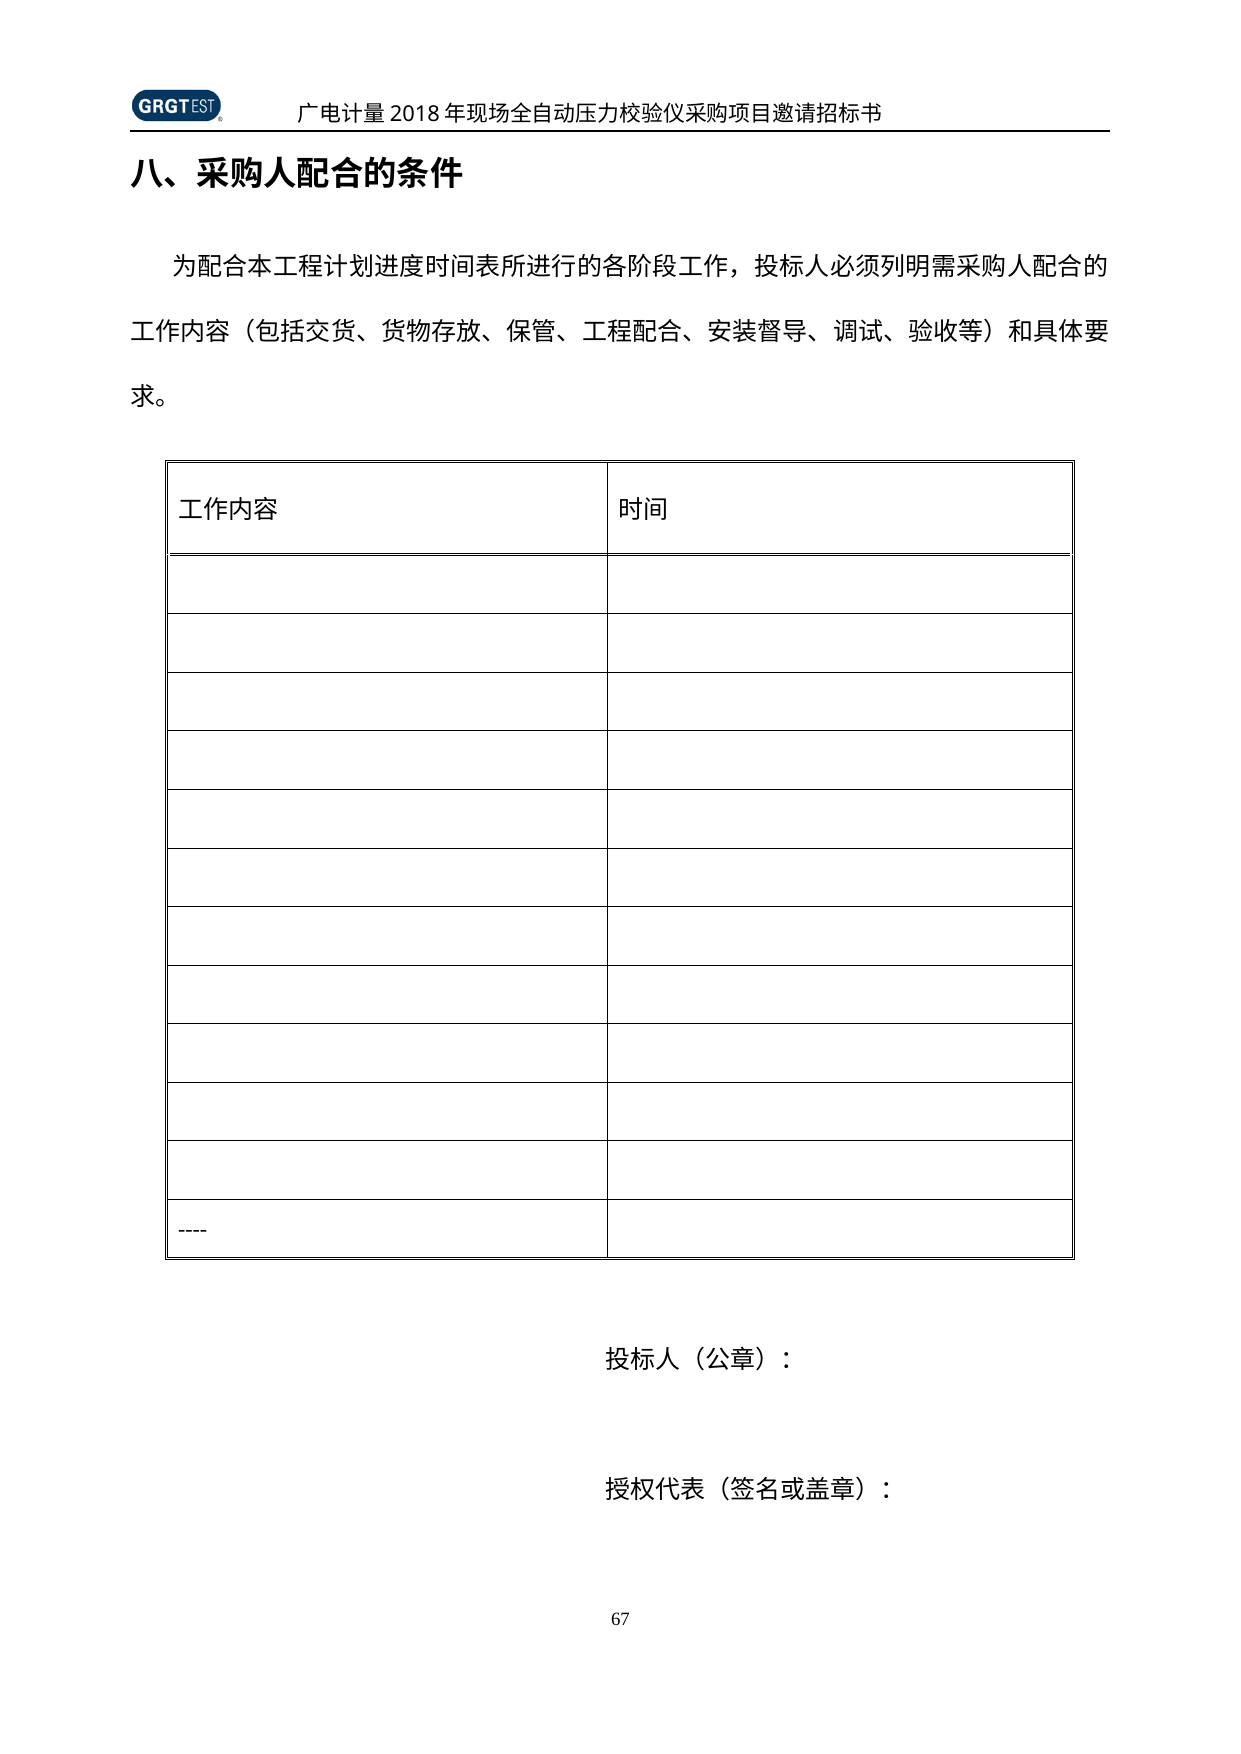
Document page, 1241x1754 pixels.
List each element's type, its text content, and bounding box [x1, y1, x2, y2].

text 授权代表（签名或盖章）： [130, 1455, 1110, 1520]
table_cell [608, 553, 1072, 613]
picture [129, 88, 224, 122]
table_cell [168, 1141, 607, 1199]
table_cell [608, 673, 1072, 730]
table_cell [168, 614, 607, 672]
table_cell [168, 966, 607, 1023]
table_cell ---- [168, 1200, 607, 1257]
table_cell [608, 1200, 1072, 1257]
table_cell [608, 614, 1072, 672]
table_cell [608, 907, 1072, 964]
subtitle 八、采购人配合的条件 [130, 138, 1110, 203]
table_cell [168, 673, 607, 730]
table_cell [168, 731, 607, 789]
table_cell [168, 907, 607, 964]
table_cell [168, 1024, 607, 1082]
table_cell [608, 1083, 1072, 1140]
table_cell [608, 731, 1072, 789]
table_header 时间 [608, 463, 1072, 553]
table_cell [168, 553, 607, 613]
table_cell [608, 966, 1072, 1023]
table_header 工作内容 [168, 463, 607, 553]
text 投标人（公章）： [130, 1325, 1110, 1390]
table_cell [168, 849, 607, 906]
table_cell [608, 1024, 1072, 1082]
table_cell [608, 790, 1072, 847]
table_cell [608, 1141, 1072, 1199]
text 为配合本工程计划进度时间表所进行的各阶段工作，投标人必须列明需采购人配合的工作内容（包括交货、货物存放、保管、工程配合、安装督导、调试、验收等）和具体要求。 [130, 232, 1110, 427]
table_cell [168, 790, 607, 847]
table_cell [608, 849, 1072, 906]
table_cell [168, 1083, 607, 1140]
